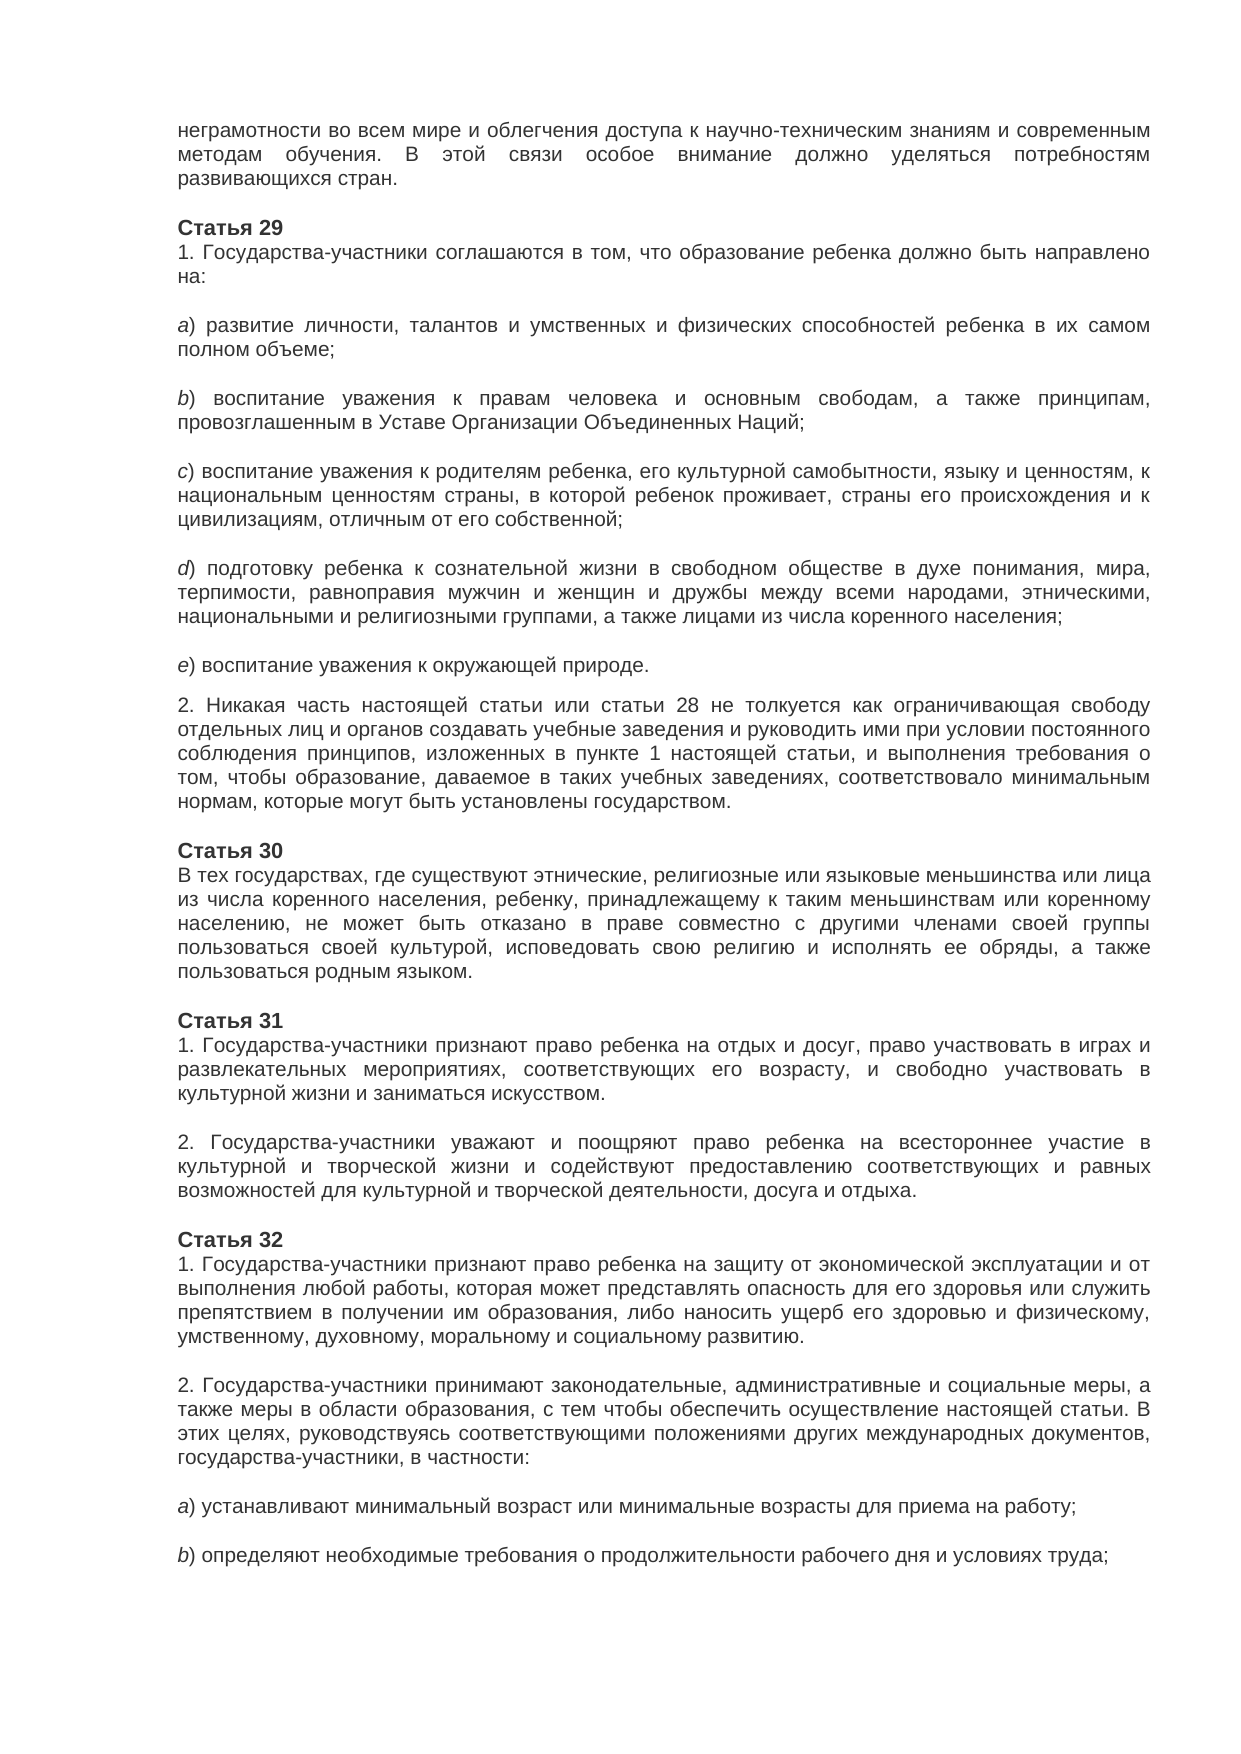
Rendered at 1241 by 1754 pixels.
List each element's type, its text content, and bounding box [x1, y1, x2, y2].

text Статья 32 [177, 1227, 1152, 1252]
text b) воспитание уважения к правам человека и основным свободам, а также принципам, провозглашенным в Уставе Организации Объединенных Наций; [177, 386, 1152, 434]
text 1. Государства-участники соглашаются в том, что образование ребенка должно быть направлено на: [177, 240, 1152, 288]
text 1. Государства-участники признают право ребенка на отдых и досуг, право участвовать в играх и развлекательных мероприятиях, соответствующих его возрасту, и свободно участвовать в культурной жизни и заниматься искусством. [177, 1033, 1152, 1105]
text a) развитие личности, талантов и умственных и физических способностей ребенка в их самом полном объеме; [177, 313, 1152, 361]
text 2. Никакая часть настоящей статьи или статьи 28 не толкуется как ограничивающая свободу отдельных лиц и органов создавать учебные заведения и руководить ими при условии постоянного соблюдения принципов, изложенных в пункте 1 настоящей статьи, и выполнения требования о том, чтобы образование, даваемое в таких учебных заведениях, соответствовало минимальным нормам, которые могут быть установлены государством. [177, 693, 1152, 813]
text Статья 31 [177, 1008, 1152, 1033]
text В тех государствах, где существуют этнические, религиозные или языковые меньшинства или лица из числа коренного населения, ребенку, принадлежащему к таким меньшинствам или коренному населению, не может быть отказано в праве совместно с другими членами своей группы пользоваться своей культурой, исповедовать свою религию и исполнять ее обряды, а также пользоваться родным языком. [177, 863, 1152, 983]
text e) воспитание уважения к окружающей природе. [177, 653, 1152, 677]
text a) устанавливают минимальный возраст или минимальные возрасты для приема на работу; [177, 1494, 1152, 1518]
text b) определяют необходимые требования о продолжительности рабочего дня и условиях труда; [177, 1543, 1152, 1567]
text d) подготовку ребенка к сознательной жизни в свободном обществе в духе понимания, мира, терпимости, равноправия мужчин и женщин и дружбы между всеми народами, этническими, национальными и религиозными группами, а также лицами из числа коренного населения; [177, 556, 1152, 628]
text 2. Государства-участники уважают и поощряют право ребенка на всестороннее участие в культурной и творческой жизни и содействуют предоставлению соответствующих и равных возможностей для культурной и творческой деятельности, досуга и отдыха. [177, 1130, 1152, 1202]
text 1. Государства-участники признают право ребенка на защиту от экономической эксплуатации и от выполнения любой работы, которая может представлять опасность для его здоровья или служить препятствием в получении им образования, либо наносить ущерб его здоровью и физическому, умственному, духовному, моральному и социальному развитию. [177, 1252, 1152, 1348]
text Статья 29 [177, 215, 1152, 240]
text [177, 118, 1152, 190]
text c) воспитание уважения к родителям ребенка, его культурной самобытности, языку и ценностям, к национальным ценностям страны, в которой ребенок проживает, страны его происхождения и к цивилизациям, отличным от его собственной; [177, 459, 1152, 531]
text Статья 30 [177, 838, 1152, 863]
text 2. Государства-участники принимают законодательные, административные и социальные меры, а также меры в области образования, с тем чтобы обеспечить осуществление настоящей статьи. В этих целях, руководствуясь соответствующими положениями других международных документов, государства-участники, в частности: [177, 1373, 1152, 1469]
